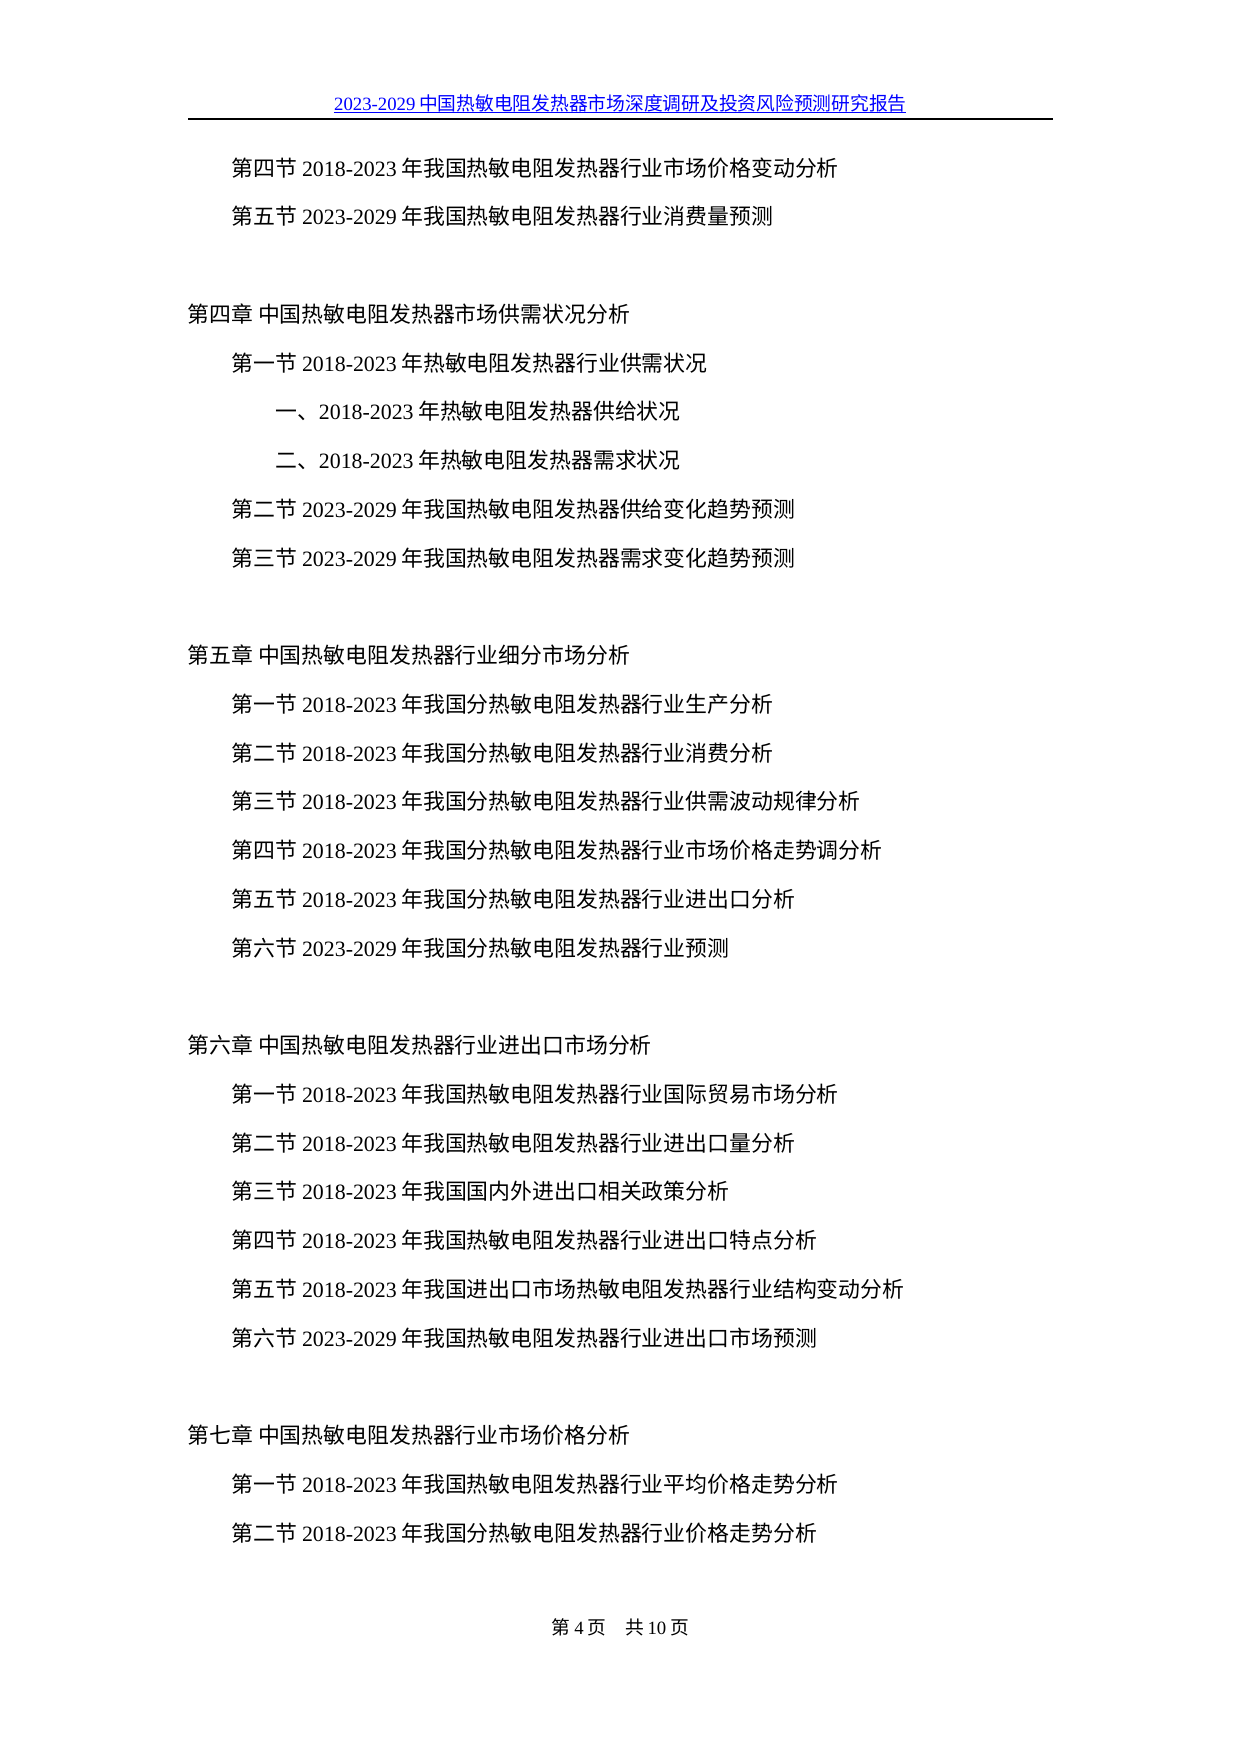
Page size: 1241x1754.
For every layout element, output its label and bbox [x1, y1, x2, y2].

text [187, 150, 1053, 1548]
